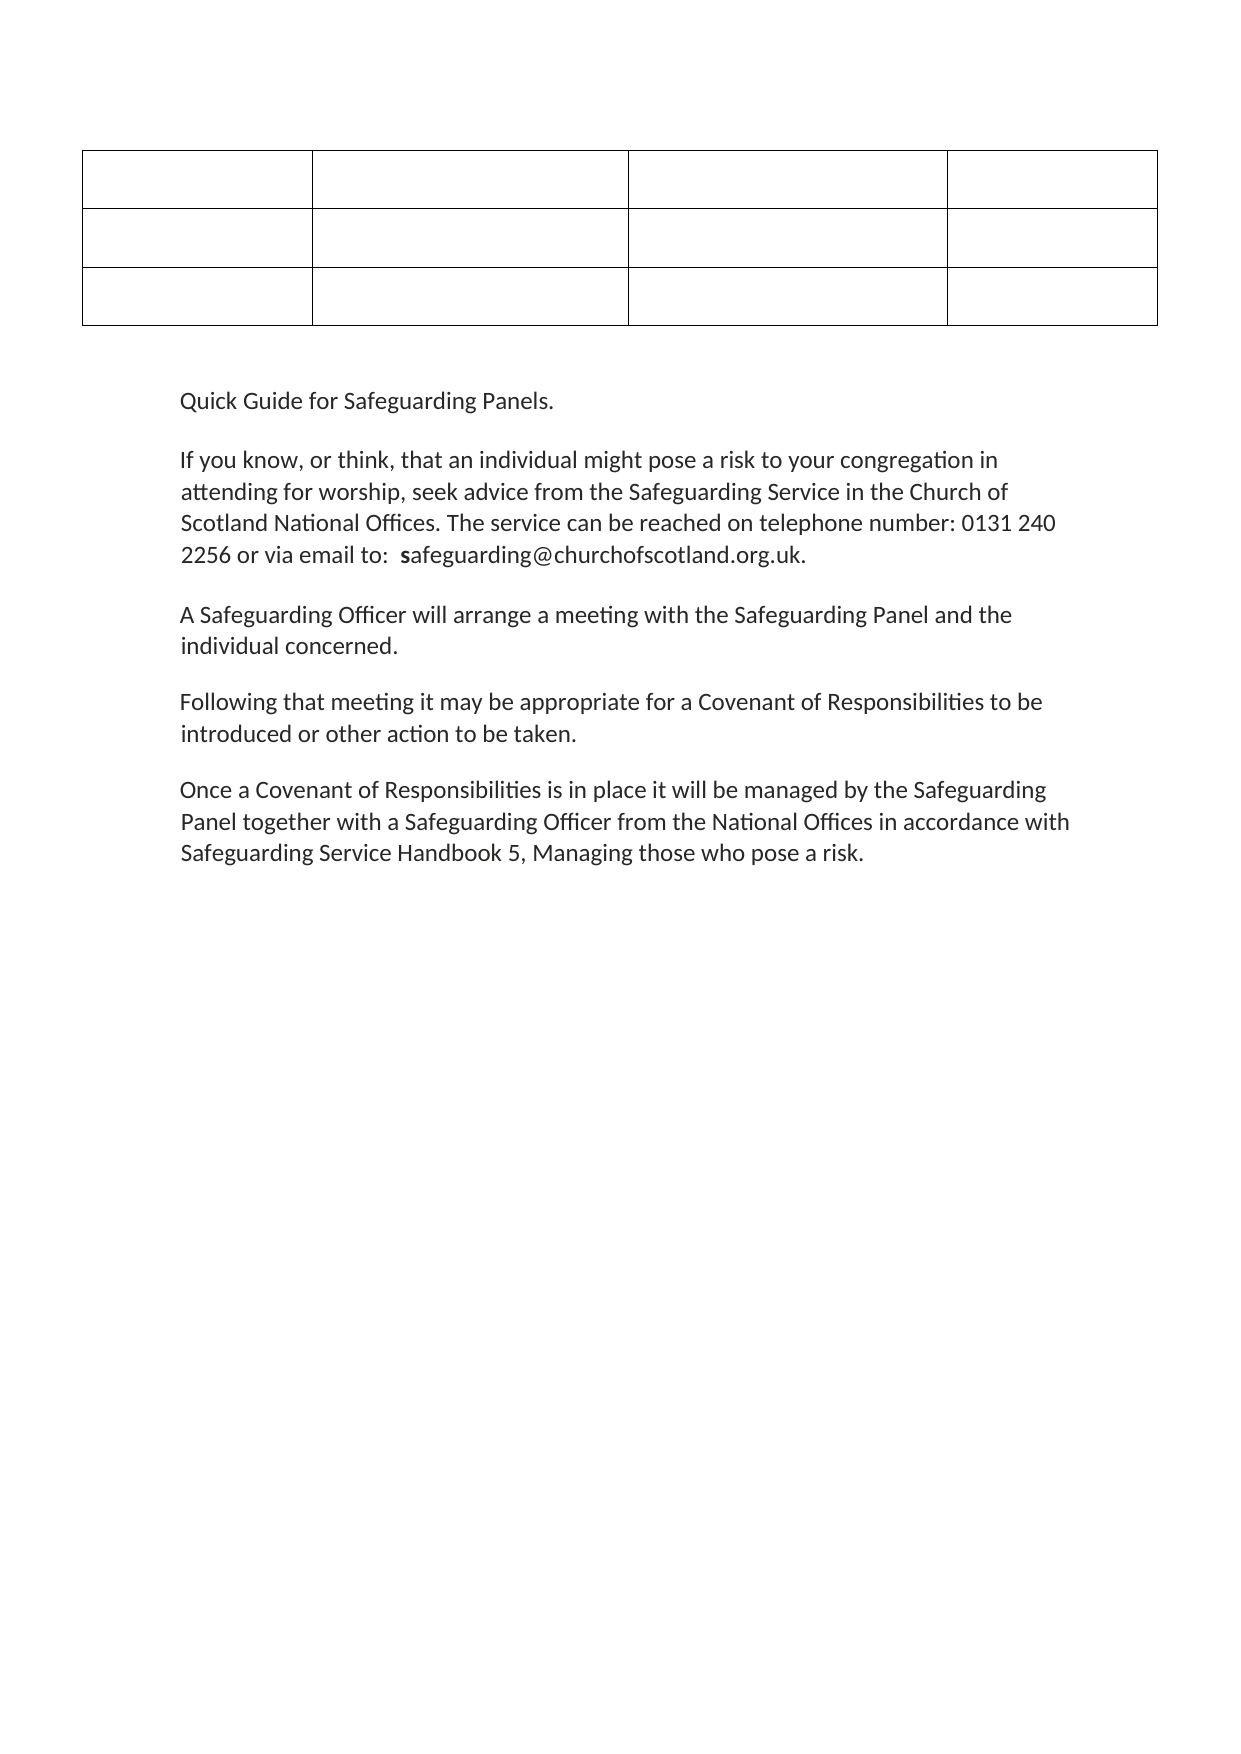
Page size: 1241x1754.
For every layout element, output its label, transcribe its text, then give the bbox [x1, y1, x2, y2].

table_cell [948, 268, 1157, 325]
text Following that meeting it may be appropriate for a Covenant of Responsibilities to be introduced or other action to be taken. [179, 687, 1090, 748]
table_cell [83, 151, 312, 208]
table_cell [313, 209, 628, 267]
table_cell [313, 268, 628, 325]
table_cell [313, 151, 628, 208]
table_cell [948, 151, 1157, 208]
text A Safeguarding Officer will arrange a meeting with the Safeguarding Panel and the individual concerned. [179, 599, 1090, 661]
text If you know, or think, that an individual might pose a risk to your congregation in attending for worship, seek advice from the Safeguarding Service in the Church of Scotland National Offices. The service can be reached on telephone number: 0131 240 2256 or via email to: safeguarding@churchofscotland.org.uk. [179, 445, 1071, 569]
table_cell [629, 151, 947, 208]
table_cell [629, 268, 947, 325]
table_cell [629, 209, 947, 267]
table_cell [83, 209, 312, 267]
text Quick Guide for Safeguarding Panels. [179, 385, 1090, 416]
table_cell [83, 268, 312, 325]
text Once a Covenant of Responsibilities is in place it will be managed by the Safeguarding Panel together with a Safeguarding Officer from the National Offices in accordance with Safeguarding Service Handbook 5, Managing those who pose a risk. [179, 774, 1090, 867]
table_cell [948, 209, 1157, 267]
